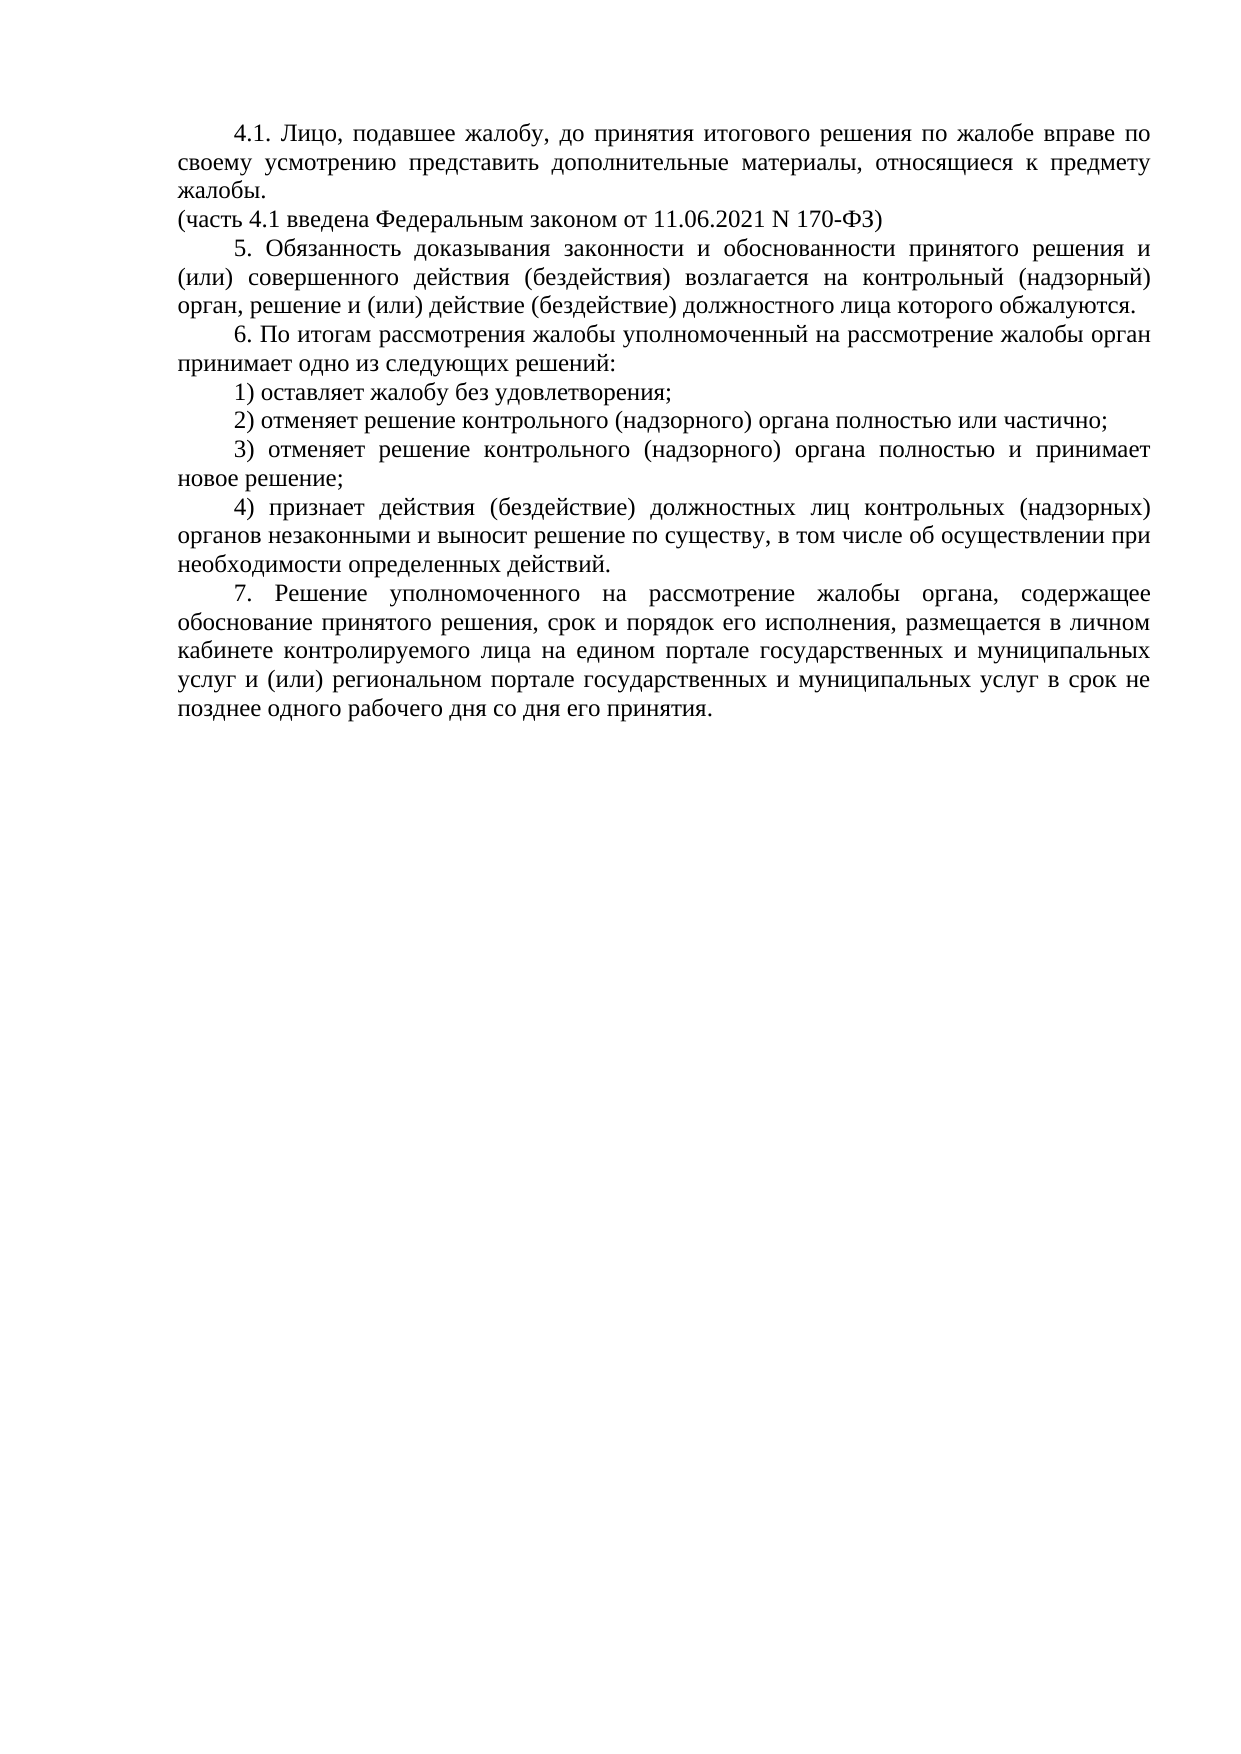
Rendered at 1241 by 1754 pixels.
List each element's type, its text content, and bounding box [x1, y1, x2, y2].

text 4) признает действия (бездействие) должностных лиц контрольных (надзорных) органов незаконными и выносит решение по существу, в том числе об осуществлении при необходимости определенных действий. [177, 492, 1152, 578]
text 3) отменяет решение контрольного (надзорного) органа полностью и принимает новое решение; [177, 434, 1152, 492]
text 5. Обязанность доказывания законности и обоснованности принятого решения и (или) совершенного действия (бездействия) возлагается на контрольный (надзорный) орган, решение и (или) действие (бездействие) должностного лица которого обжалуются. [177, 233, 1152, 319]
text 6. По итогам рассмотрения жалобы уполномоченный на рассмотрение жалобы орган принимает одно из следующих решений: [177, 319, 1152, 377]
text 7. Решение уполномоченного на рассмотрение жалобы органа, содержащее обоснование принятого решения, срок и порядок его исполнения, размещается в личном кабинете контролируемого лица на едином портале государственных и муниципальных услуг и (или) региональном портале государственных и муниципальных услуг в срок не позднее одного рабочего дня со дня его принятия. [177, 578, 1152, 722]
text 2) отменяет решение контрольного (надзорного) органа полностью или частично; [177, 406, 1152, 434]
text 1) оставляет жалобу без удовлетворения; [177, 377, 1152, 406]
text (часть 4.1 введена Федеральным законом от 11.06.2021 N 170-ФЗ) [177, 204, 1152, 233]
text 4.1. Лицо, подавшее жалобу, до принятия итогового решения по жалобе вправе по своему усмотрению представить дополнительные материалы, относящиеся к предмету жалобы. [177, 118, 1152, 204]
